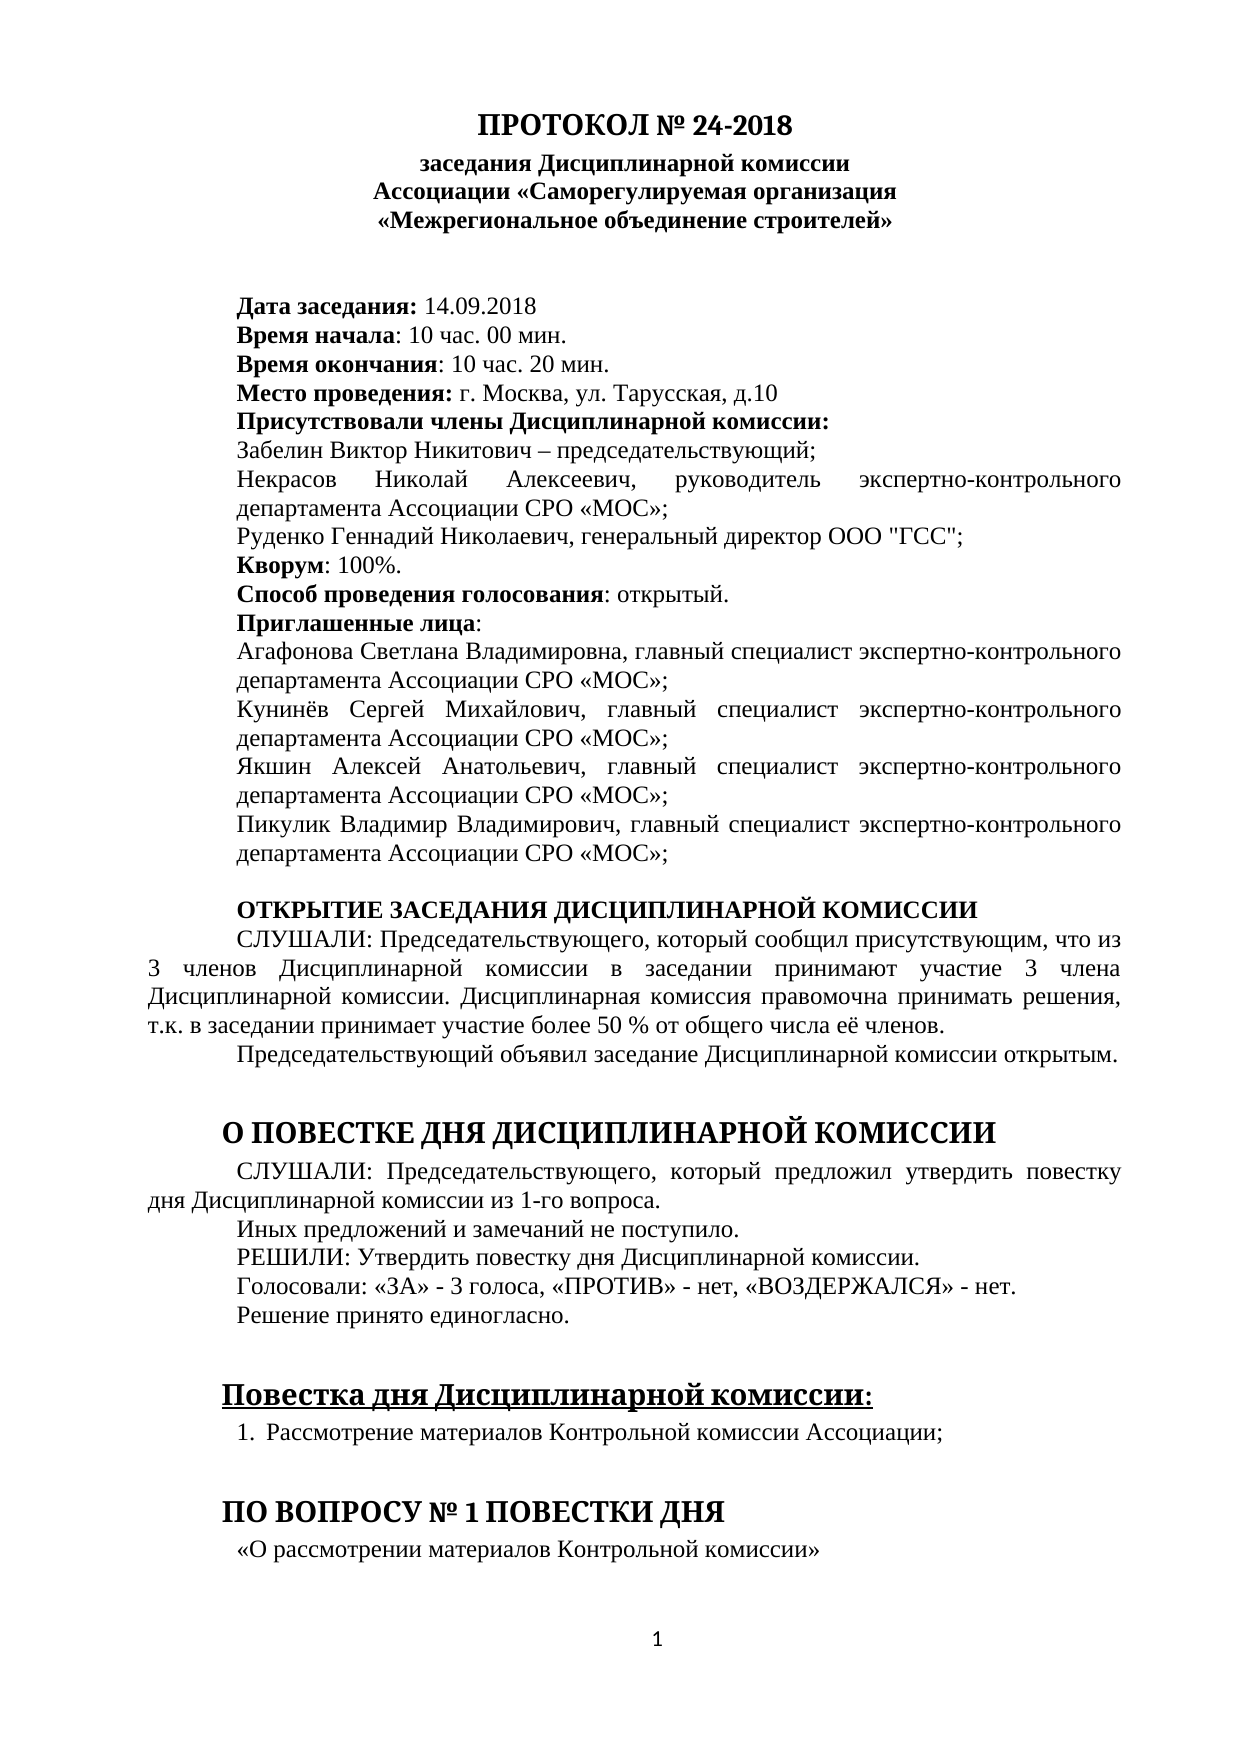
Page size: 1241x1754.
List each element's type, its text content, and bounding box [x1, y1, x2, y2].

text заседания Дисциплинарной комиссии [148, 148, 1122, 176]
text Дата заседания: 14.09.2018 [148, 291, 1122, 320]
text Время начала: 10 час. 00 мин. [148, 320, 1122, 349]
text Агафонова Светлана Владимировна, главный специалист экспертно-контрольного департамента Ассоциации СРО «МОС»; [236, 636, 1122, 694]
subtitle Повестка дня Дисциплинарной комиссии: [148, 1379, 1122, 1412]
text Время окончания: 10 час. 20 мин. [148, 349, 1122, 378]
text Якшин Алексей Анатольевич, главный специалист экспертно-контрольного департамента Ассоциации СРО «МОС»; [236, 751, 1122, 809]
text Некрасов Николай Алексеевич, руководитель экспертно-контрольного департамента Ассоциации СРО «МОС»; [236, 464, 1122, 521]
text Способ проведения голосования: открытый. [148, 579, 1122, 608]
text Пикулик Владимир Владимирович, главный специалист экспертно-контрольного департамента Ассоциации СРО «МОС»; [236, 809, 1122, 866]
text Присутствовали члены Дисциплинарной комиссии: [148, 406, 1122, 435]
text Ассоциации «Саморегулируемая организация [148, 176, 1122, 205]
text ОТКРЫТИЕ ЗАСЕДАНИЯ ДИСЦИПЛИНАРНОЙ КОМИССИИ [148, 895, 1122, 924]
text Кунинёв Сергей Михайлович, главный специалист экспертно-контрольного департамента Ассоциации СРО «МОС»; [236, 694, 1122, 751]
text СЛУШАЛИ: Председательствующего, который предложил утвердить повестку дня Дисциплинарной комиссии из 1-го вопроса. [148, 1156, 1122, 1214]
text Руденко Геннадий Николаевич, генеральный директор ООО "ГСС"; [236, 521, 1122, 550]
text «Межрегиональное объединение строителей» [148, 205, 1122, 234]
text Голосовали: «ЗА» - 3 голоса, «ПРОТИВ» - нет, «ВОЗДЕРЖАЛСЯ» - нет. [148, 1271, 1122, 1300]
text «О рассмотрении материалов Контрольной комиссии» [148, 1534, 1122, 1563]
text Иных предложений и замечаний не поступило. [148, 1214, 1122, 1242]
text Приглашенные лица: [148, 608, 1122, 636]
text Решение принято единогласно. [148, 1300, 1122, 1329]
text Забелин Виктор Никитович – председательствующий; [236, 435, 1122, 464]
text РЕШИЛИ: Утвердить повестку дня Дисциплинарной комиссии. [148, 1242, 1122, 1271]
list Рассмотрение материалов Контрольной комиссии Ассоциации; [148, 1417, 1122, 1446]
text Кворум: 100%. [236, 550, 1122, 579]
subtitle О ПОВЕСТКЕ ДНЯ ДИСЦИПЛИНАРНОЙ КОМИССИИ [148, 1118, 1122, 1151]
subtitle ПРОТОКОЛ № 24-2018 [148, 109, 1122, 143]
text Председательствующий объявил заседание Дисциплинарной комиссии открытым. [148, 1039, 1122, 1068]
text Место проведения: г. Москва, ул. Тарусская, д.10 [148, 378, 1122, 406]
subtitle ПО ВОПРОСУ № 1 ПОВЕСТКИ ДНЯ [148, 1496, 1122, 1529]
text СЛУШАЛИ: Председательствующего, который сообщил присутствующим, что из 3 членов Дисциплинарной комиссии в заседании принимают участие 3 члена Дисциплинарной комиссии. Дисциплинарная комиссия правомочна принимать решения, т.к. в заседании принимает участие более 50 % от общего числа её членов. [148, 924, 1122, 1039]
